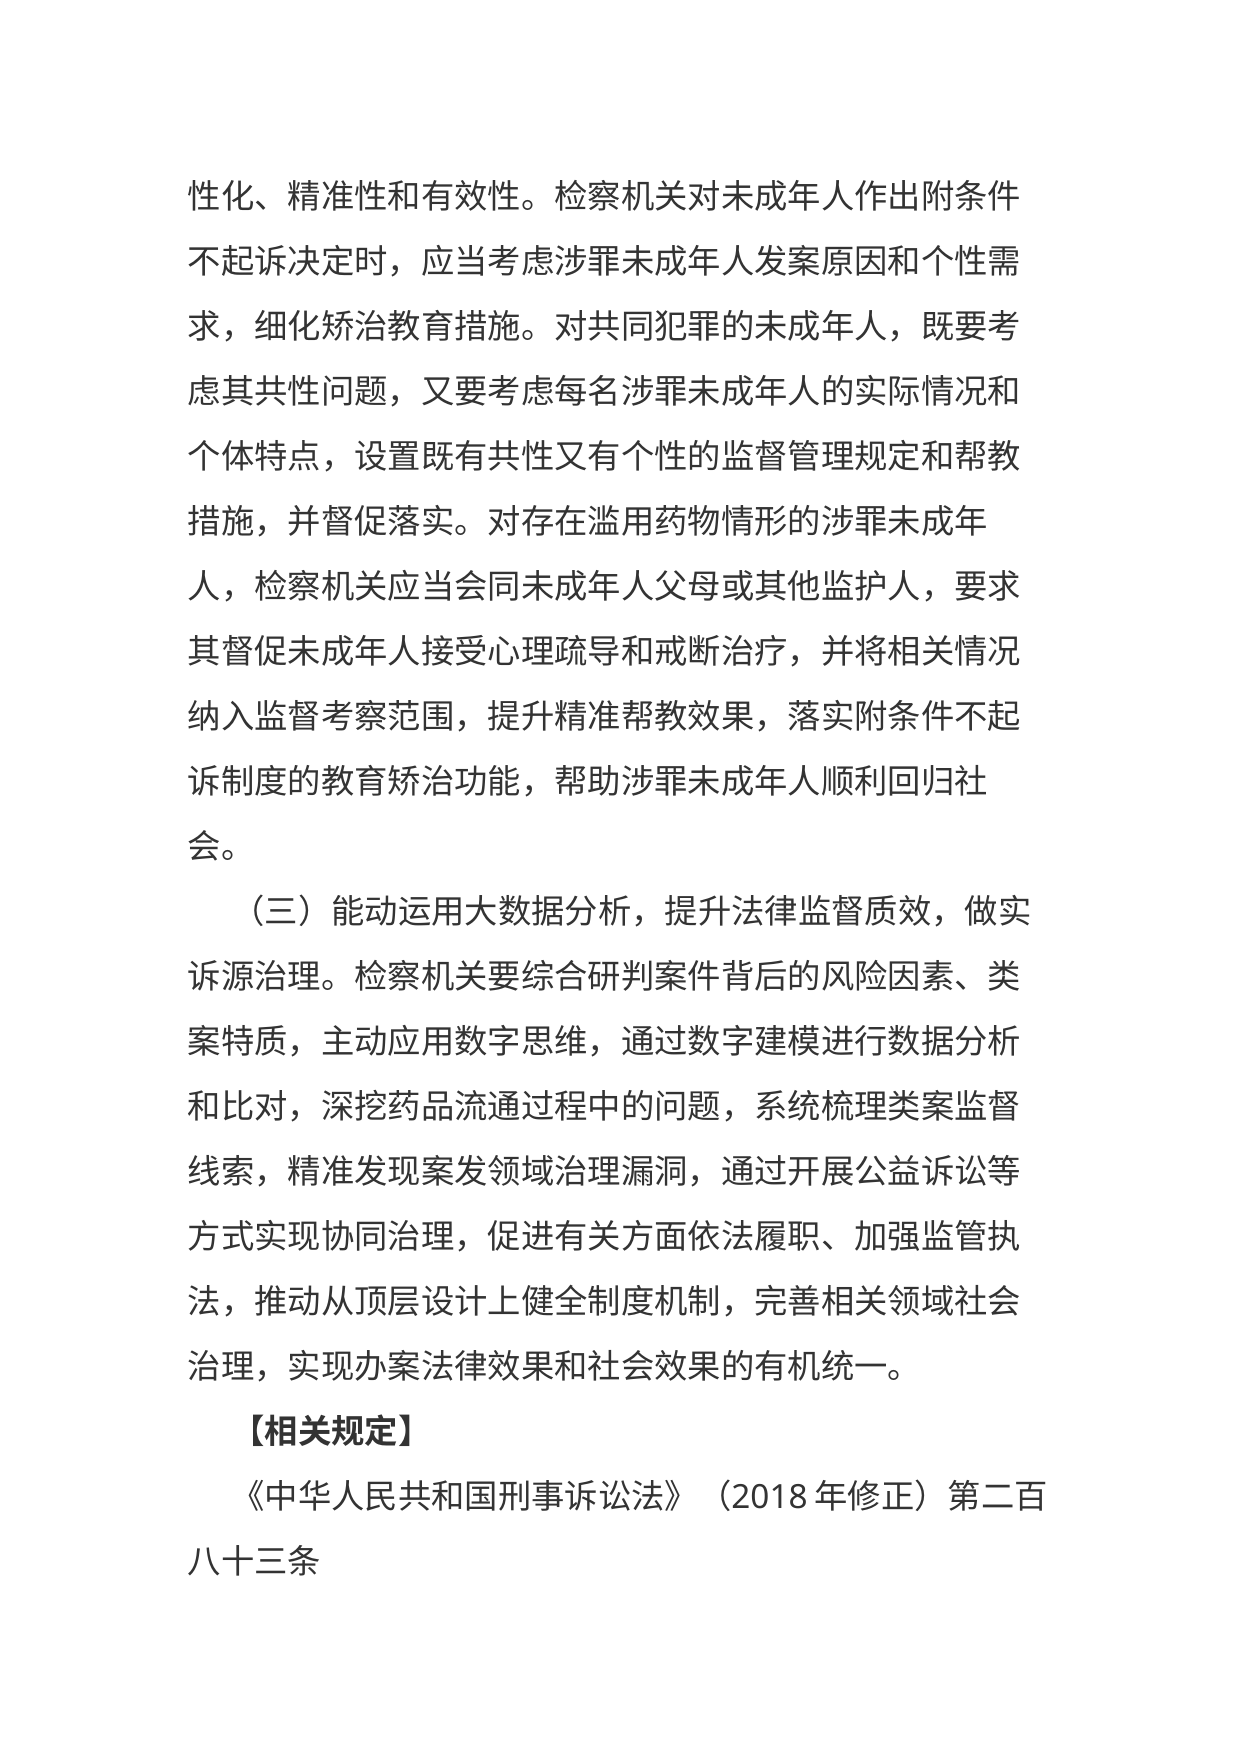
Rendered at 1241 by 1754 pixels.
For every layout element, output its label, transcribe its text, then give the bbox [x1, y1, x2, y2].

text 【相关规定】 [187, 1397, 1053, 1462]
text （三）能动运用大数据分析，提升法律监督质效，做实诉源治理。检察机关要综合研判案件背后的风险因素、类案特质，主动应用数字思维，通过数字建模进行数据分析和比对，深挖药品流通过程中的问题，系统梳理类案监督线索，精准发现案发领域治理漏洞，通过开展公益诉讼等方式实现协同治理，促进有关方面依法履职、加强监管执法，推动从顶层设计上健全制度机制，完善相关领域社会治理，实现办案法律效果和社会效果的有机统一。 [187, 877, 1053, 1397]
text 《中华人民共和国刑事诉讼法》（2018年修正）第二百八十三条 [187, 1462, 1053, 1592]
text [187, 162, 1053, 877]
